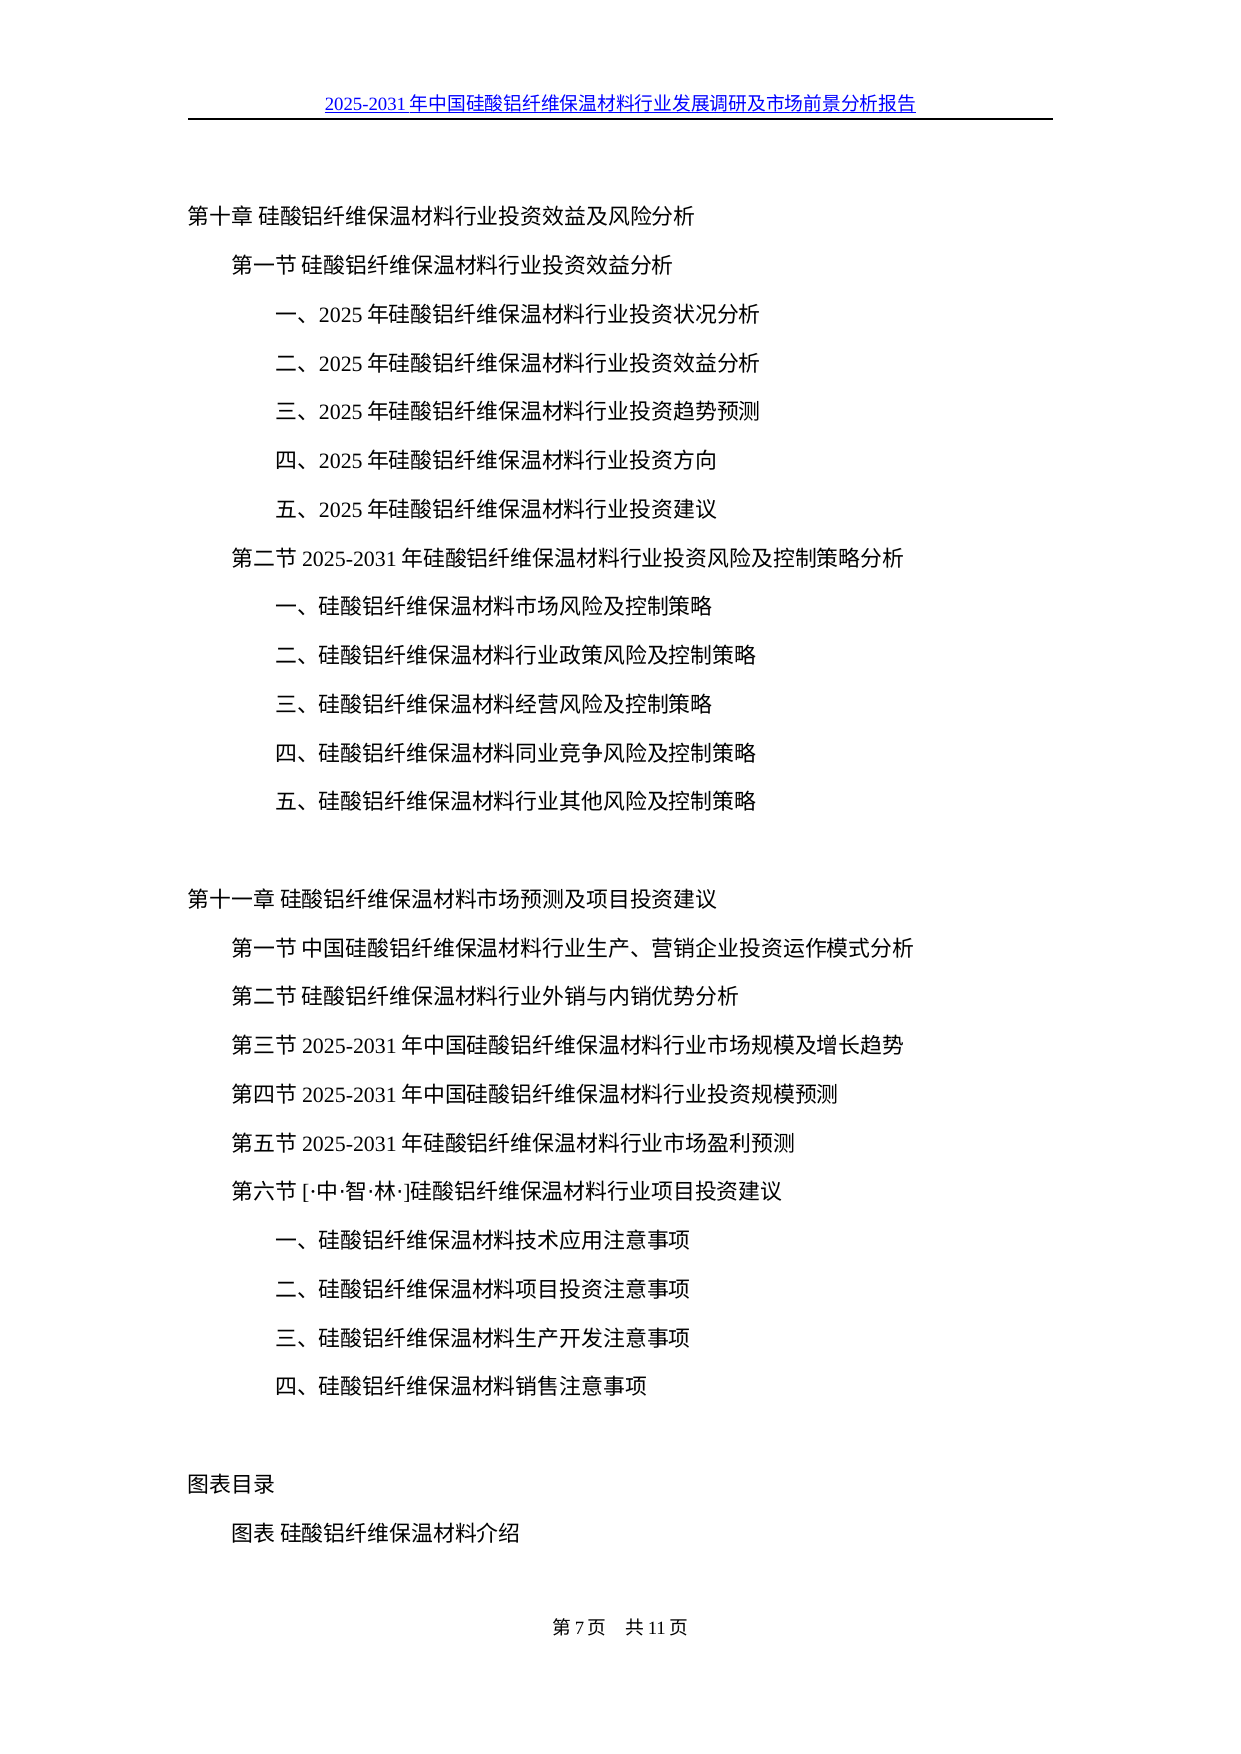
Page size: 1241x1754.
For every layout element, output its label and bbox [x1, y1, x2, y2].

text [187, 150, 1053, 1548]
